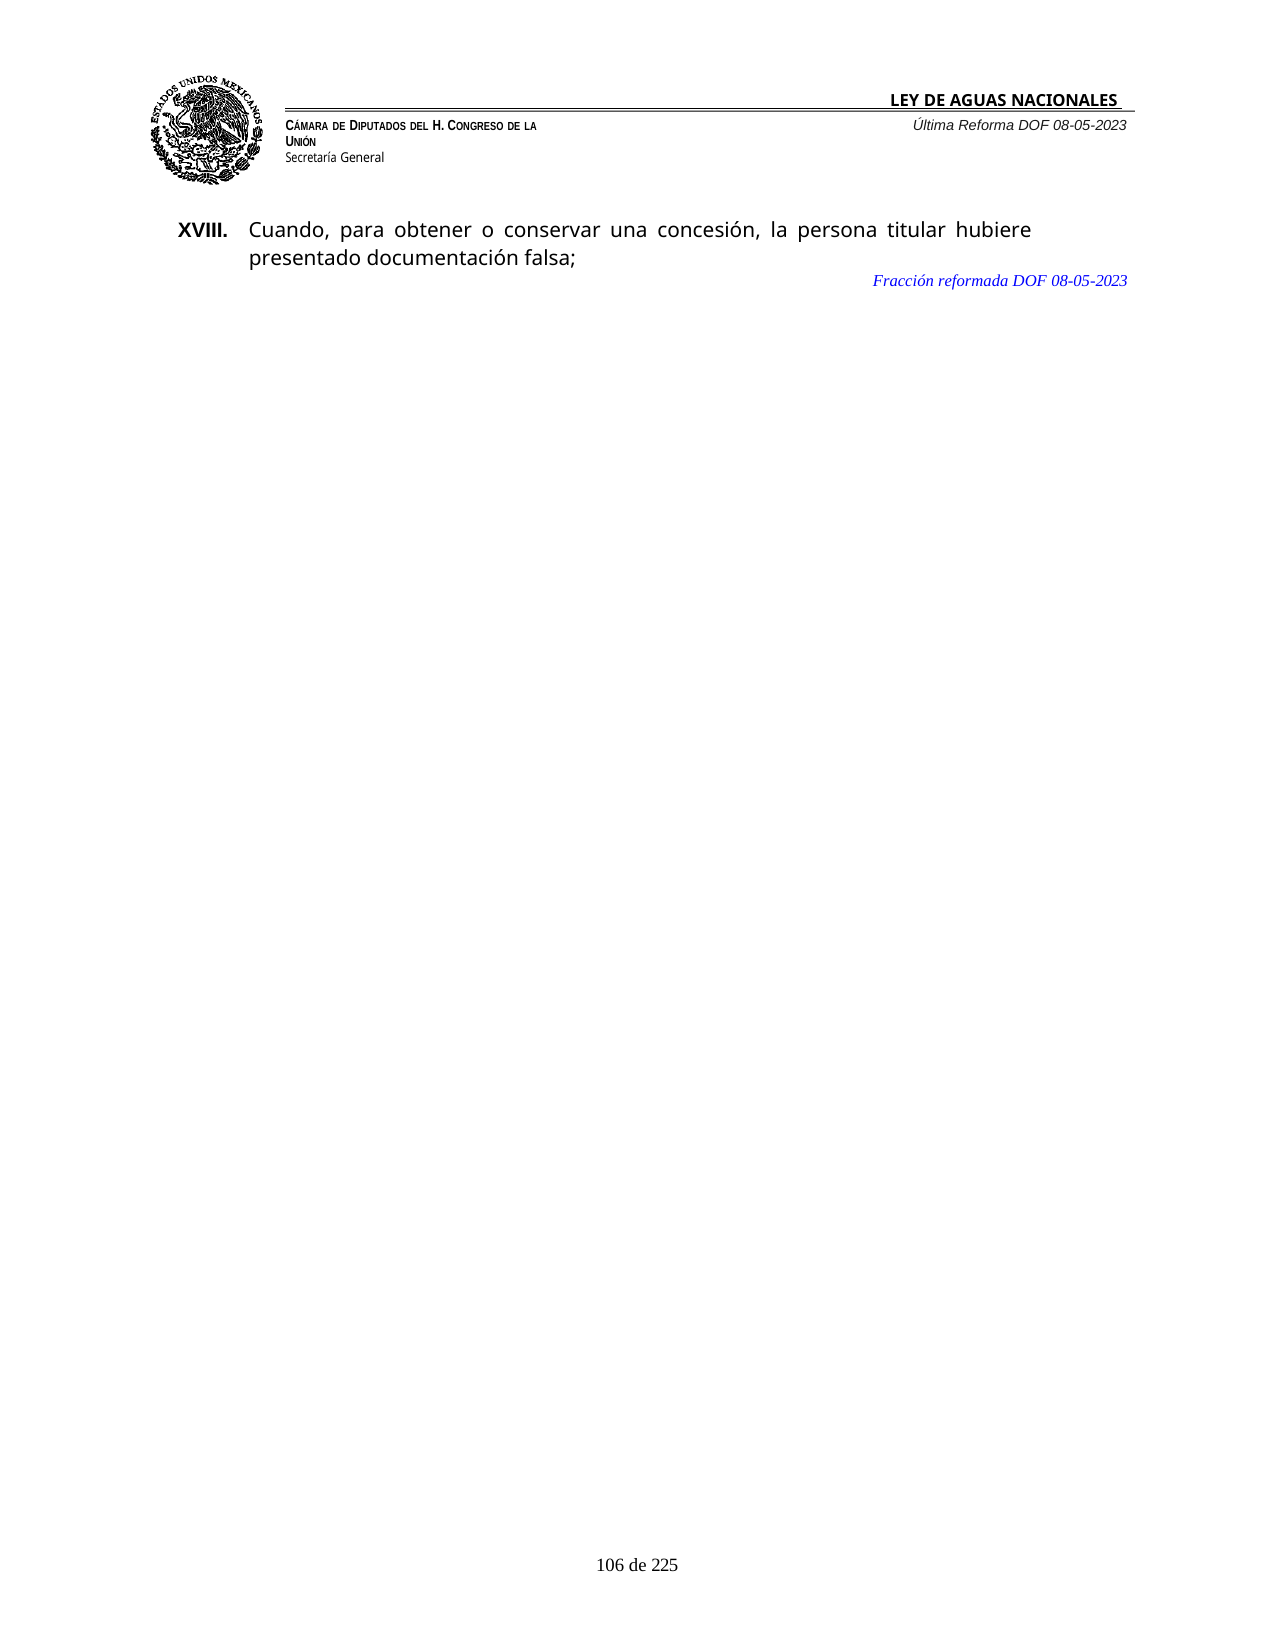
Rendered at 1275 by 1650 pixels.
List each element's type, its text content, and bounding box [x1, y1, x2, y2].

picture [150, 75, 263, 185]
list Cuando, para obtener o conservar una concesión, la persona titular hubiere presentado documentación falsa; [178, 215, 1127, 272]
text Fracción reformada DOF 08-05-2023 [135, 272, 1128, 291]
